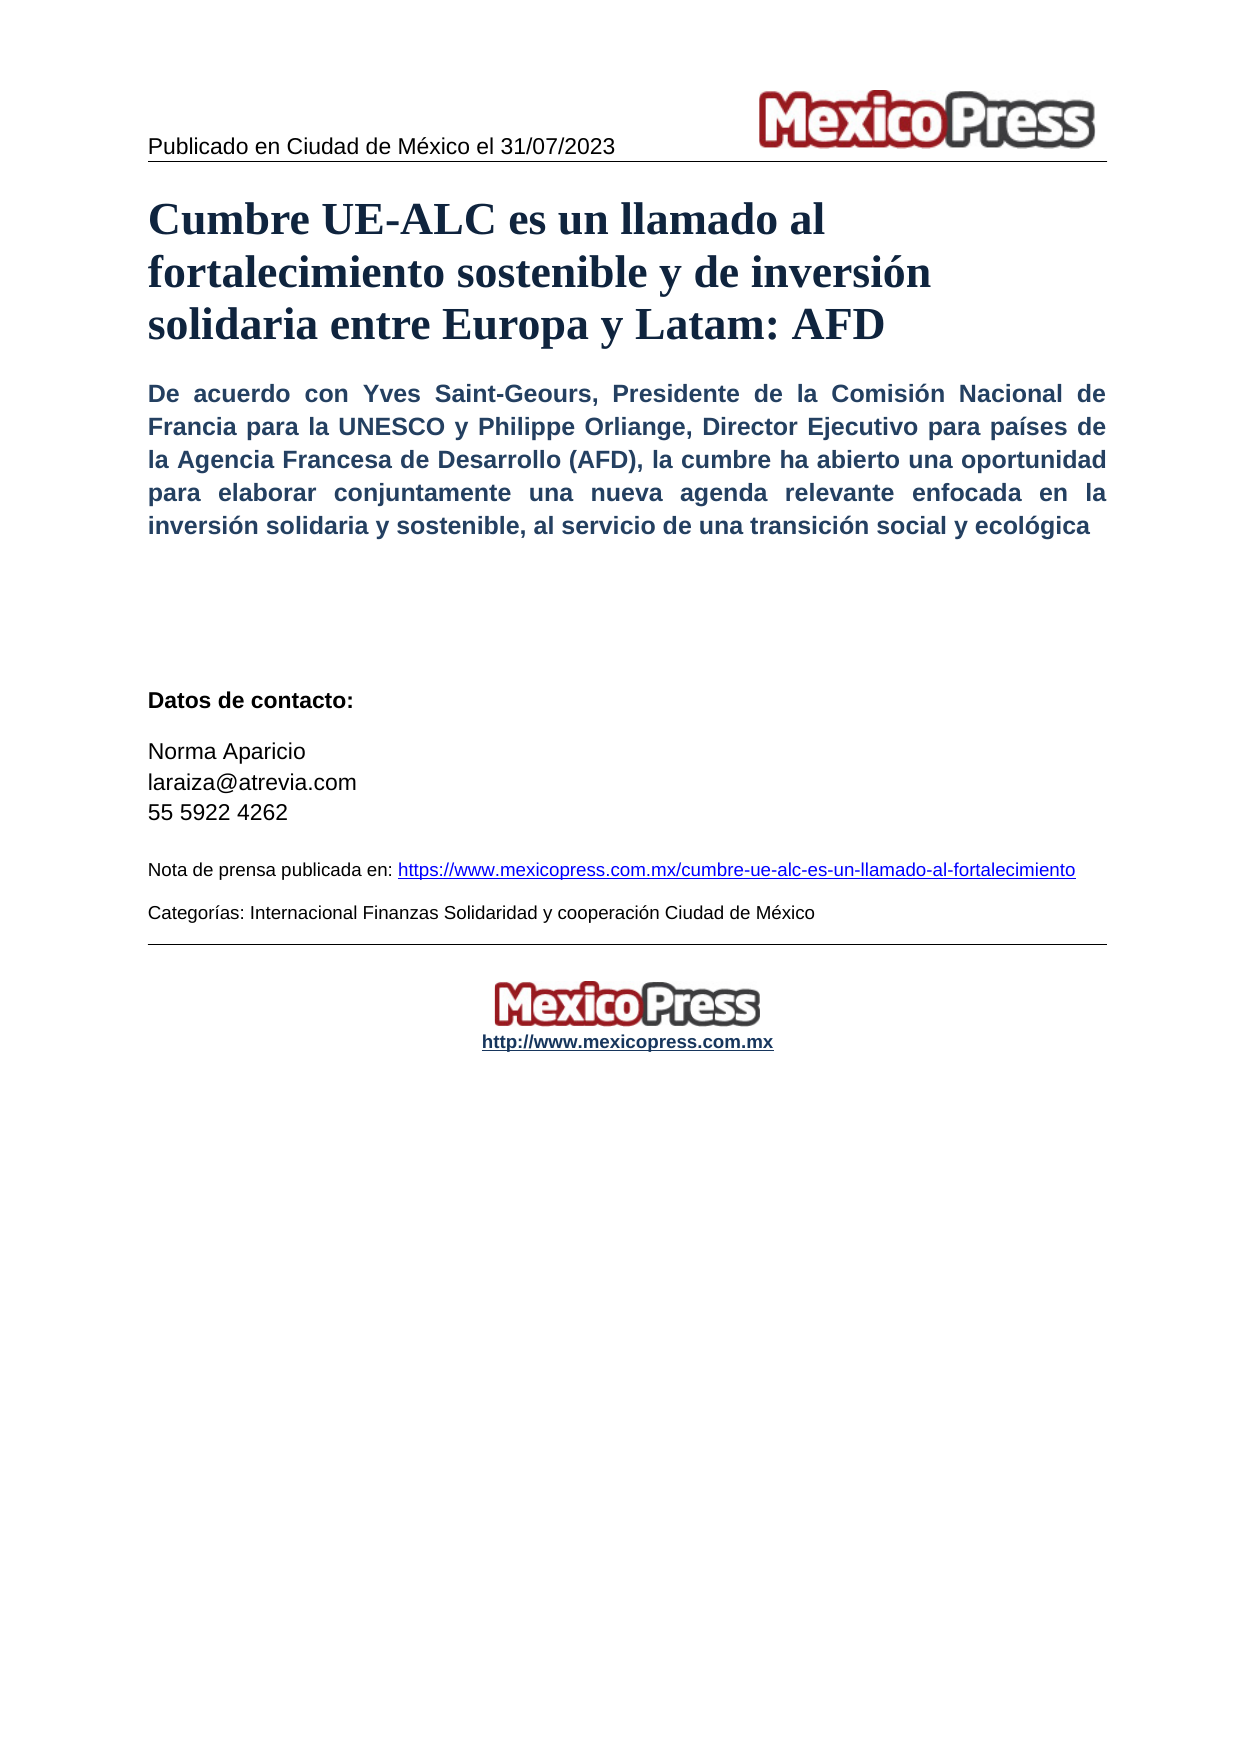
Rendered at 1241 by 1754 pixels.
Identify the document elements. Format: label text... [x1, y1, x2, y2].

text laraiza@atrevia.com [148, 768, 1063, 795]
text Publicado en Ciudad de México el 31/07/2023 [148, 133, 1107, 161]
text Categorías: Internacional Finanzas Solidaridad y cooperación Ciudad de México [148, 901, 1107, 923]
text Datos de contacto: [148, 687, 1107, 713]
text 55 5922 4262 [148, 799, 1063, 825]
picture [494, 981, 760, 1027]
subtitle De acuerdo con Yves Saint-Geours, Presidente de la Comisión Nacional de Francia para la UNESCO y Philippe Orliange, Director Ejecutivo para países de la Agencia Francesa de Desarrollo (AFD), la cumbre ha abierto una oportunidad para elaborar conjuntamente una nueva agenda relevante enfocada en la inversión solidaria y sostenible, al servicio de una transición social y ecológica [148, 379, 1107, 540]
subtitle Cumbre UE-ALC es un llamado al fortalecimiento sostenible y de inversión solidaria entre Europa y Latam: AFD [148, 192, 1107, 350]
text http://www.mexicopress.com.mx [148, 1031, 1107, 1053]
picture [759, 90, 1096, 133]
text Nota de prensa publicada en: https://www.mexicopress.com.mx/cumbre-ue-alc-es-un-llamado-al-fortalecimiento [148, 859, 1107, 881]
text Norma Aparicio [148, 738, 1063, 764]
